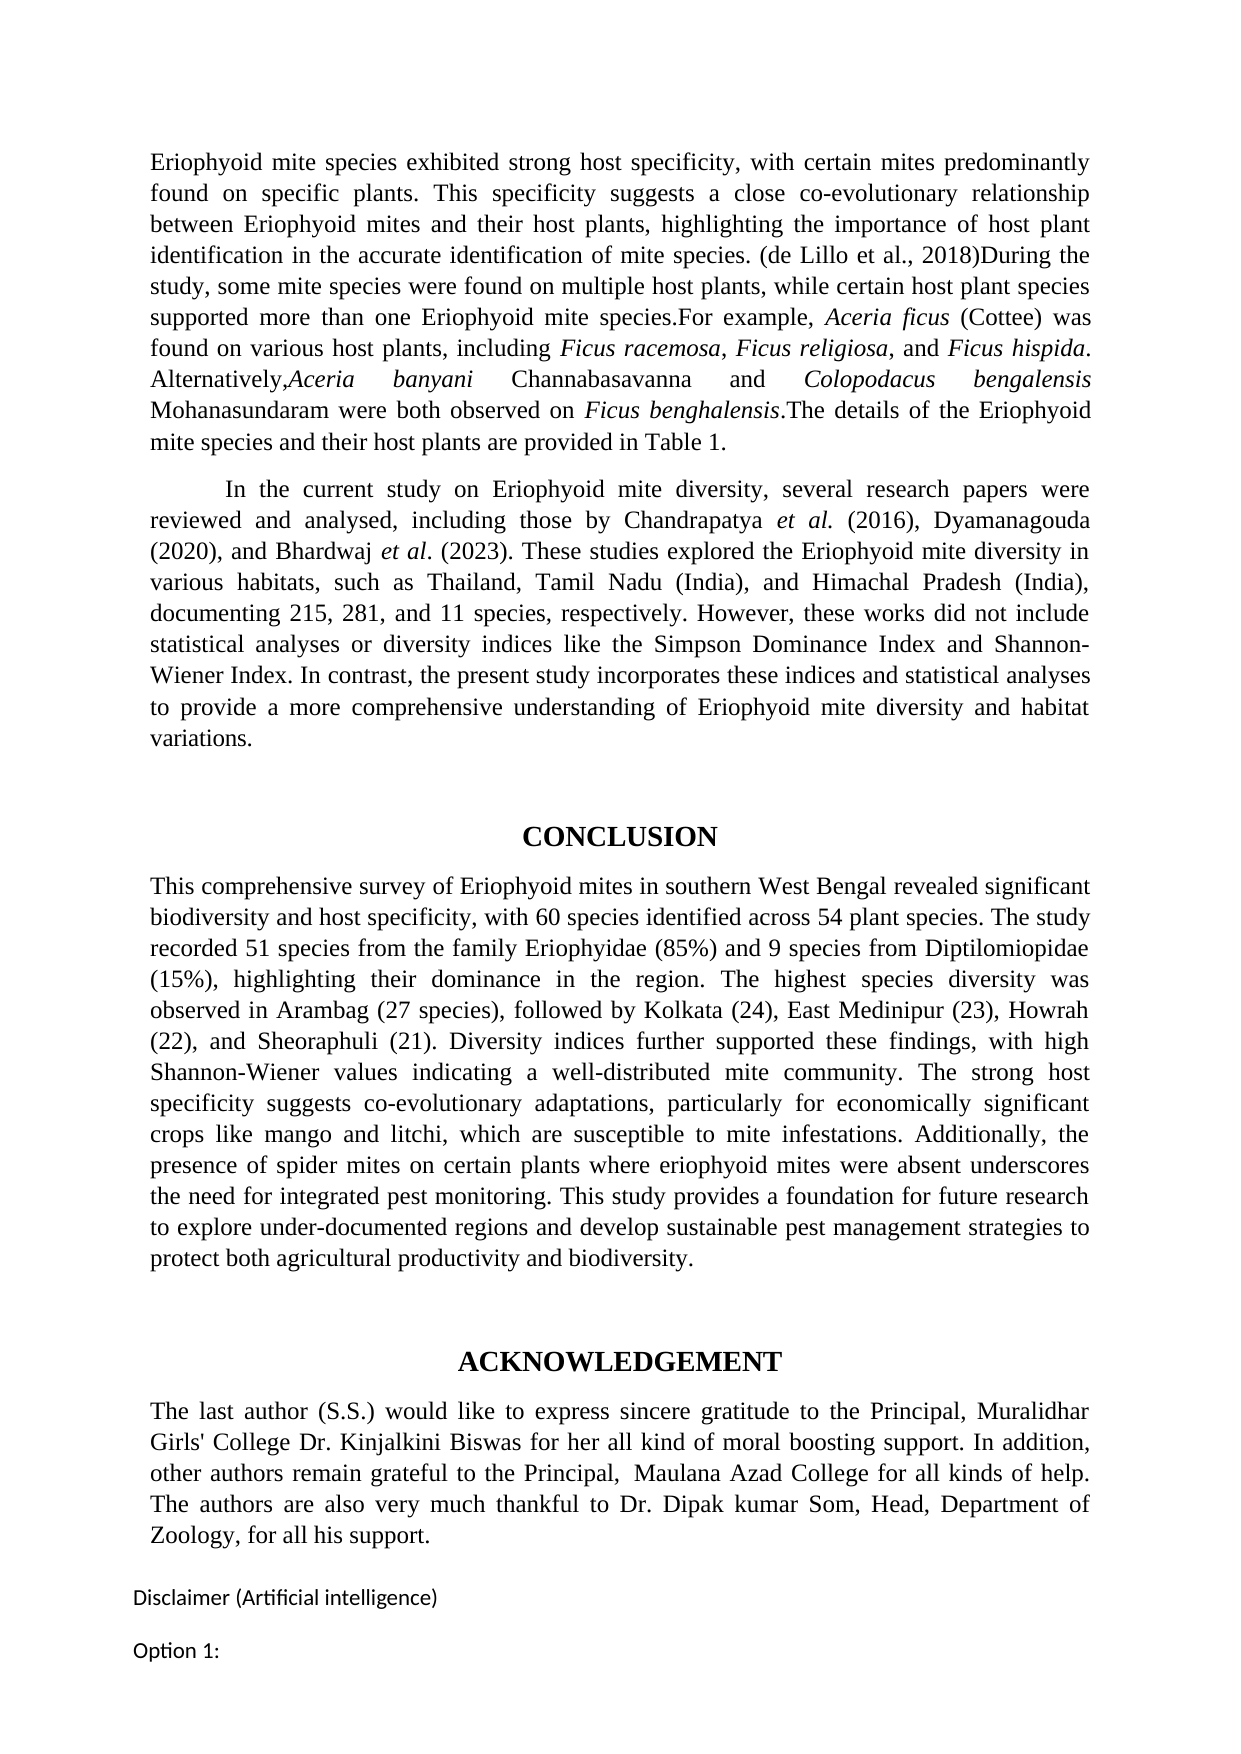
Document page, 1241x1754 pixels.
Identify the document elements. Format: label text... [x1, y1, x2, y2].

text Eriophyoid mite species exhibited strong host specificity, with certain mites predominantly found on specific plants. This specificity suggests a close co-evolutionary relationship between Eriophyoid mites and their host plants, highlighting the importance of host plant identification in the accurate identification of mite species. (de Lillo et al., 2018)During the study, some mite species were found on multiple host plants, while certain host plant species supported more than one Eriophyoid mite species.For example, Aceria ficus (Cottee) was found on various host plants, including Ficus racemosa, Ficus religiosa, and Ficus hispida. Alternatively,Aceria banyani Channabasavanna and Colopodacus bengalensis Mohanasundaram were both observed on Ficus benghalensis.The details of the Eriophyoid mite species and their host plants are provided in Table 1. [150, 147, 1092, 455]
text In the current study on Eriophyoid mite diversity, several research papers were reviewed and analysed, including those by Chandrapatya et al. (2016), Dyamanagouda (2020), and Bhardwaj et al. (2023). These studies explored the Eriophyoid mite diversity in various habitats, such as Thailand, Tamil Nadu (India), and Himachal Pradesh (India), documenting 215, 281, and 11 species, respectively. However, these works did not include statistical analyses or diversity indices like the Simpson Dominance Index and Shannon- Wiener Index. In contrast, the present study incorporates these indices and statistical analyses to provide a more comprehensive understanding of Eriophyoid mite diversity and habitat variations. [150, 474, 1091, 751]
text The last author (S.S.) would like to express sincere gratitude to the Principal, Muralidhar Girls' College Dr. Kinjalkini Biswas for her all kind of moral boosting support. In addition, other authors remain grateful to the Principal, Maulana Azad College for all kinds of help. The authors are also very much thankful to Dr. Dipak kumar Som, Head, Department of Zoology, for all his support. [150, 1396, 1091, 1549]
text This comprehensive survey of Eriophyoid mites in southern West Bengal revealed significant biodiversity and host specificity, with 60 species identified across 54 plant species. The study recorded 51 species from the family Eriophyidae (85%) and 9 species from Diptilomiopidae (15%), highlighting their dominance in the region. The highest species diversity was observed in Arambag (27 species), followed by Kolkata (24), East Medinipur (23), Howrah (22), and Sheoraphuli (21). Diversity indices further supported these findings, with high Shannon-Wiener values indicating a well-distributed mite community. The strong host specificity suggests co-evolutionary adaptations, particularly for economically significant crops like mango and litchi, which are susceptible to mite infestations. Additionally, the presence of spider mites on certain plants where eriophyoid mites were absent underscores the need for integrated pest monitoring. This study provides a foundation for future research to explore under-documented regions and develop sustainable pest management strategies to protect both agricultural productivity and biodiversity. [150, 871, 1091, 1272]
text Disclaimer (Artificial intelligence) [133, 1583, 1107, 1611]
subtitle ACKNOWLEDGEMENT [146, 1344, 1094, 1378]
subtitle CONCLUSION [133, 819, 1107, 852]
text Option 1: [133, 1636, 1107, 1664]
